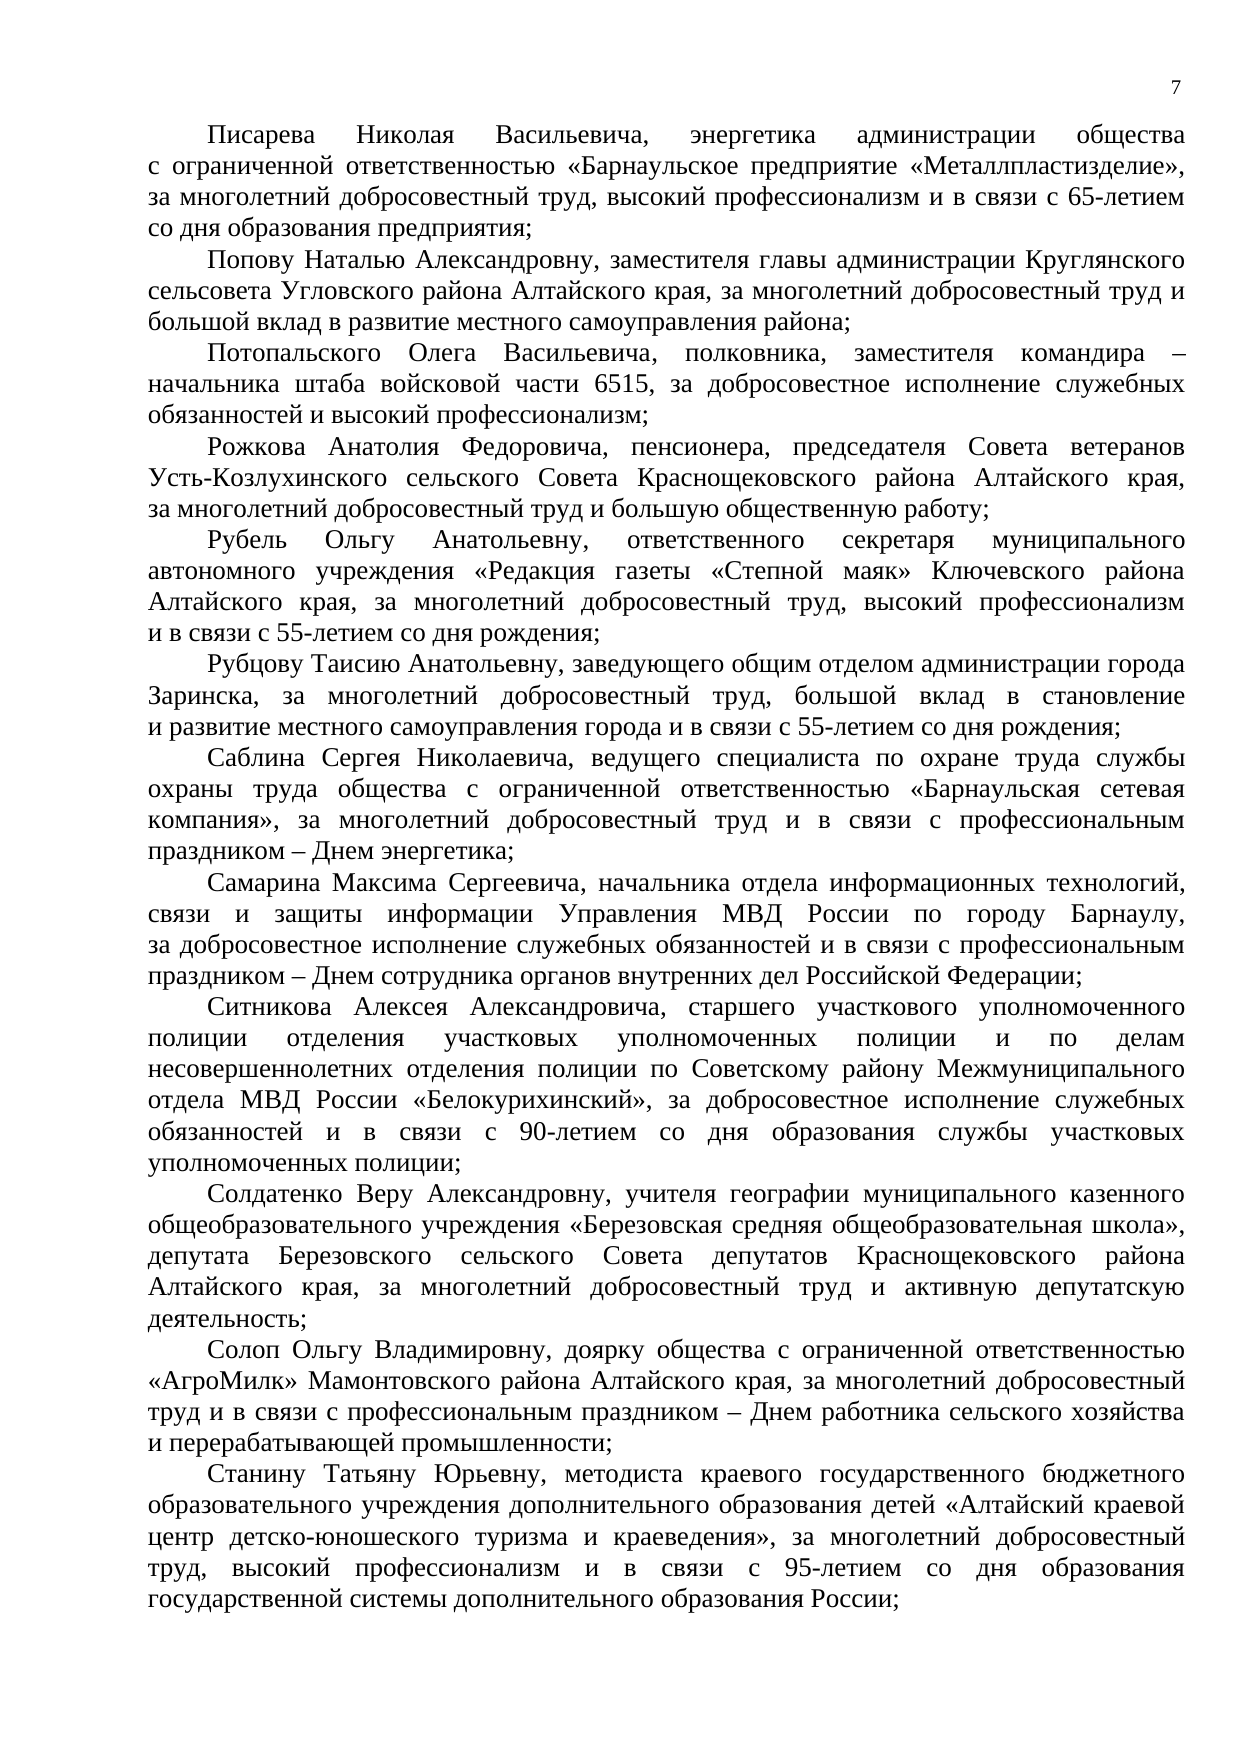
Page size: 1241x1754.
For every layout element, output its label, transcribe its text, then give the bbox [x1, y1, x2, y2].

text Станину Татьяну Юрьевну, методиста краевого государственного бюджетного образовательного учреждения дополнительного образования детей «Алтайский краевой центр детско-юношеского туризма и краеведения», за многолетний добросовестный труд, высокий профессионализм и в связи с 95-летием со дня образования государственной системы дополнительного образования России; [148, 1457, 1186, 1613]
text Потопальского Олега Васильевича, полковника, заместителя командира – начальника штаба войсковой части 6515, за добросовестное исполнение служебных обязанностей и высокий профессионализм; [148, 336, 1186, 429]
text Солдатенко Веру Александровну, учителя географии муниципального казенного общеобразовательного учреждения «Березовская средняя общеобразовательная школа», депутата Березовского сельского Совета депутатов Краснощековского района Алтайского края, за многолетний добросовестный труд и активную депутатскую деятельность; [148, 1177, 1186, 1333]
text Ситникова Алексея Александровича, старшего участкового уполномоченного полиции отделения участковых уполномоченных полиции и по делам несовершеннолетних отделения полиции по Советскому району Межмуниципального отдела МВД России «Белокурихинский», за добросовестное исполнение служебных обязанностей и в связи с 90-летием со дня образования службы участковых уполномоченных полиции; [148, 990, 1186, 1177]
text Солоп Ольгу Владимировну, доярку общества с ограниченной ответственностью «АгроМилк» Мамонтовского района Алтайского края, за многолетний добросовестный труд и в связи с профессиональным праздником – Днем работника сельского хозяйства и перерабатывающей промышленности; [148, 1333, 1186, 1457]
text Писарева Николая Васильевича, энергетика администрации общества с ограниченной ответственностью «Барнаульское предприятие «Металлпластизделие», за многолетний добросовестный труд, высокий профессионализм и в связи с 65-летием со дня образования предприятия; [148, 118, 1186, 243]
text Рожкова Анатолия Федоровича, пенсионера, председателя Совета ветеранов Усть-Козлухинского сельского Совета Краснощековского района Алтайского края, за многолетний добросовестный труд и большую общественную работу; [148, 429, 1186, 523]
text Саблина Сергея Николаевича, ведущего специалиста по охране труда службы охраны труда общества с ограниченной ответственностью «Барнаульская сетевая компания», за многолетний добросовестный труд и в связи с профессиональным праздником – Днем энергетика; [148, 741, 1186, 866]
text Рубель Ольгу Анатольевну, ответственного секретаря муниципального автономного учреждения «Редакция газеты «Степной маяк» Ключевского района Алтайского края, за многолетний добросовестный труд, высокий профессионализм и в связи с 55-летием со дня рождения; [148, 523, 1186, 648]
text Попову Наталью Александровну, заместителя главы администрации Круглянского сельсовета Угловского района Алтайского края, за многолетний добросовестный труд и большой вклад в развитие местного самоуправления района; [148, 243, 1186, 336]
text Рубцову Таисию Анатольевну, заведующего общим отделом администрации города Заринска, за многолетний добросовестный труд, большой вклад в становление и развитие местного самоуправления города и в связи с 55-летием со дня рождения; [148, 648, 1186, 741]
text Самарина Максима Сергеевича, начальника отдела информационных технологий, связи и защиты информации Управления МВД России по городу Барнаулу, за добросовестное исполнение служебных обязанностей и в связи с профессиональным праздником – Днем сотрудника органов внутренних дел Российской Федерации; [148, 866, 1186, 990]
